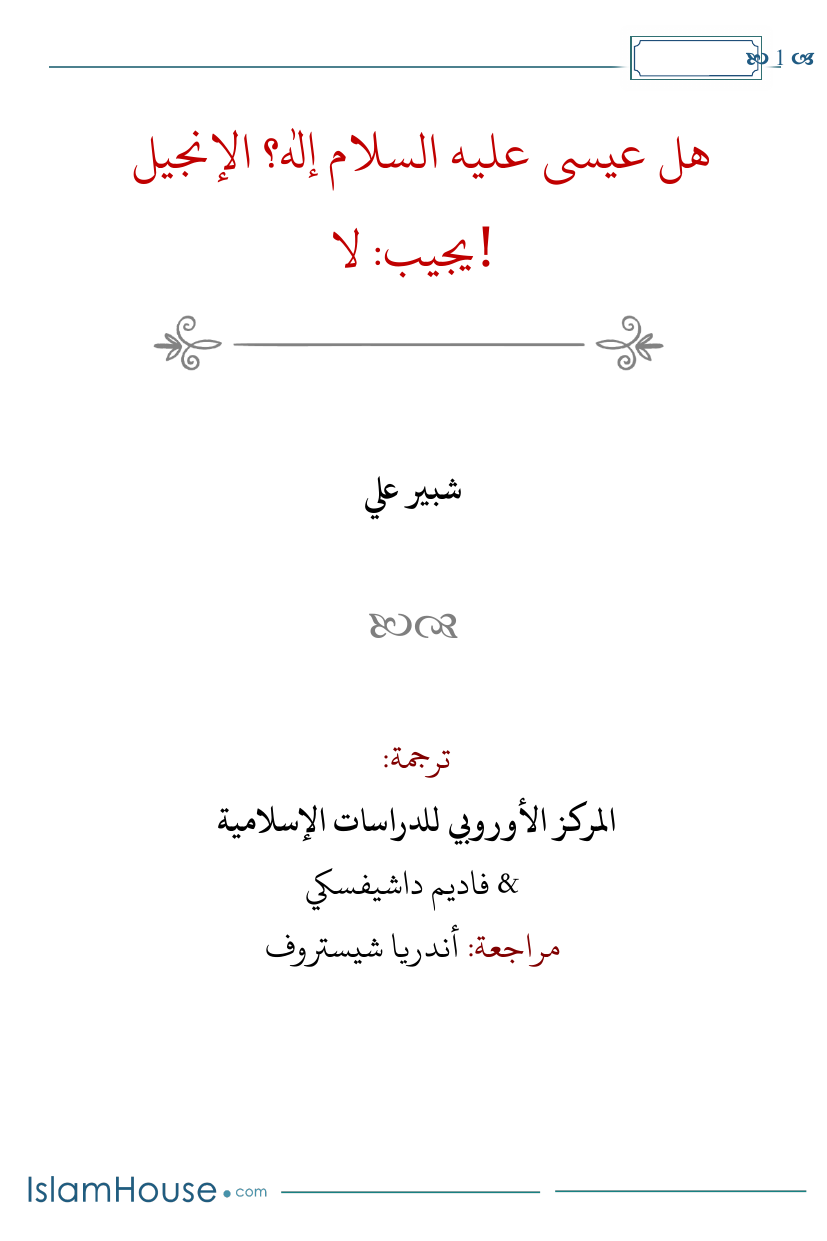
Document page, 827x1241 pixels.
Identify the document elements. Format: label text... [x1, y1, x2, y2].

text مراجعة: أندريا شيستروف [89, 916, 738, 979]
text المركز الأوروبي للدراسات الإسلامية [89, 789, 738, 852]
text هل عيسى عليه السلام إله؟ الإنجيل يجيب: لا! [89, 107, 738, 297]
picture [20, 1171, 541, 1209]
picture [548, 1170, 807, 1208]
text & فاديم داشيفسكي [89, 852, 738, 916]
text شبير علي [89, 457, 738, 520]
text ترجمة: [89, 726, 738, 789]
